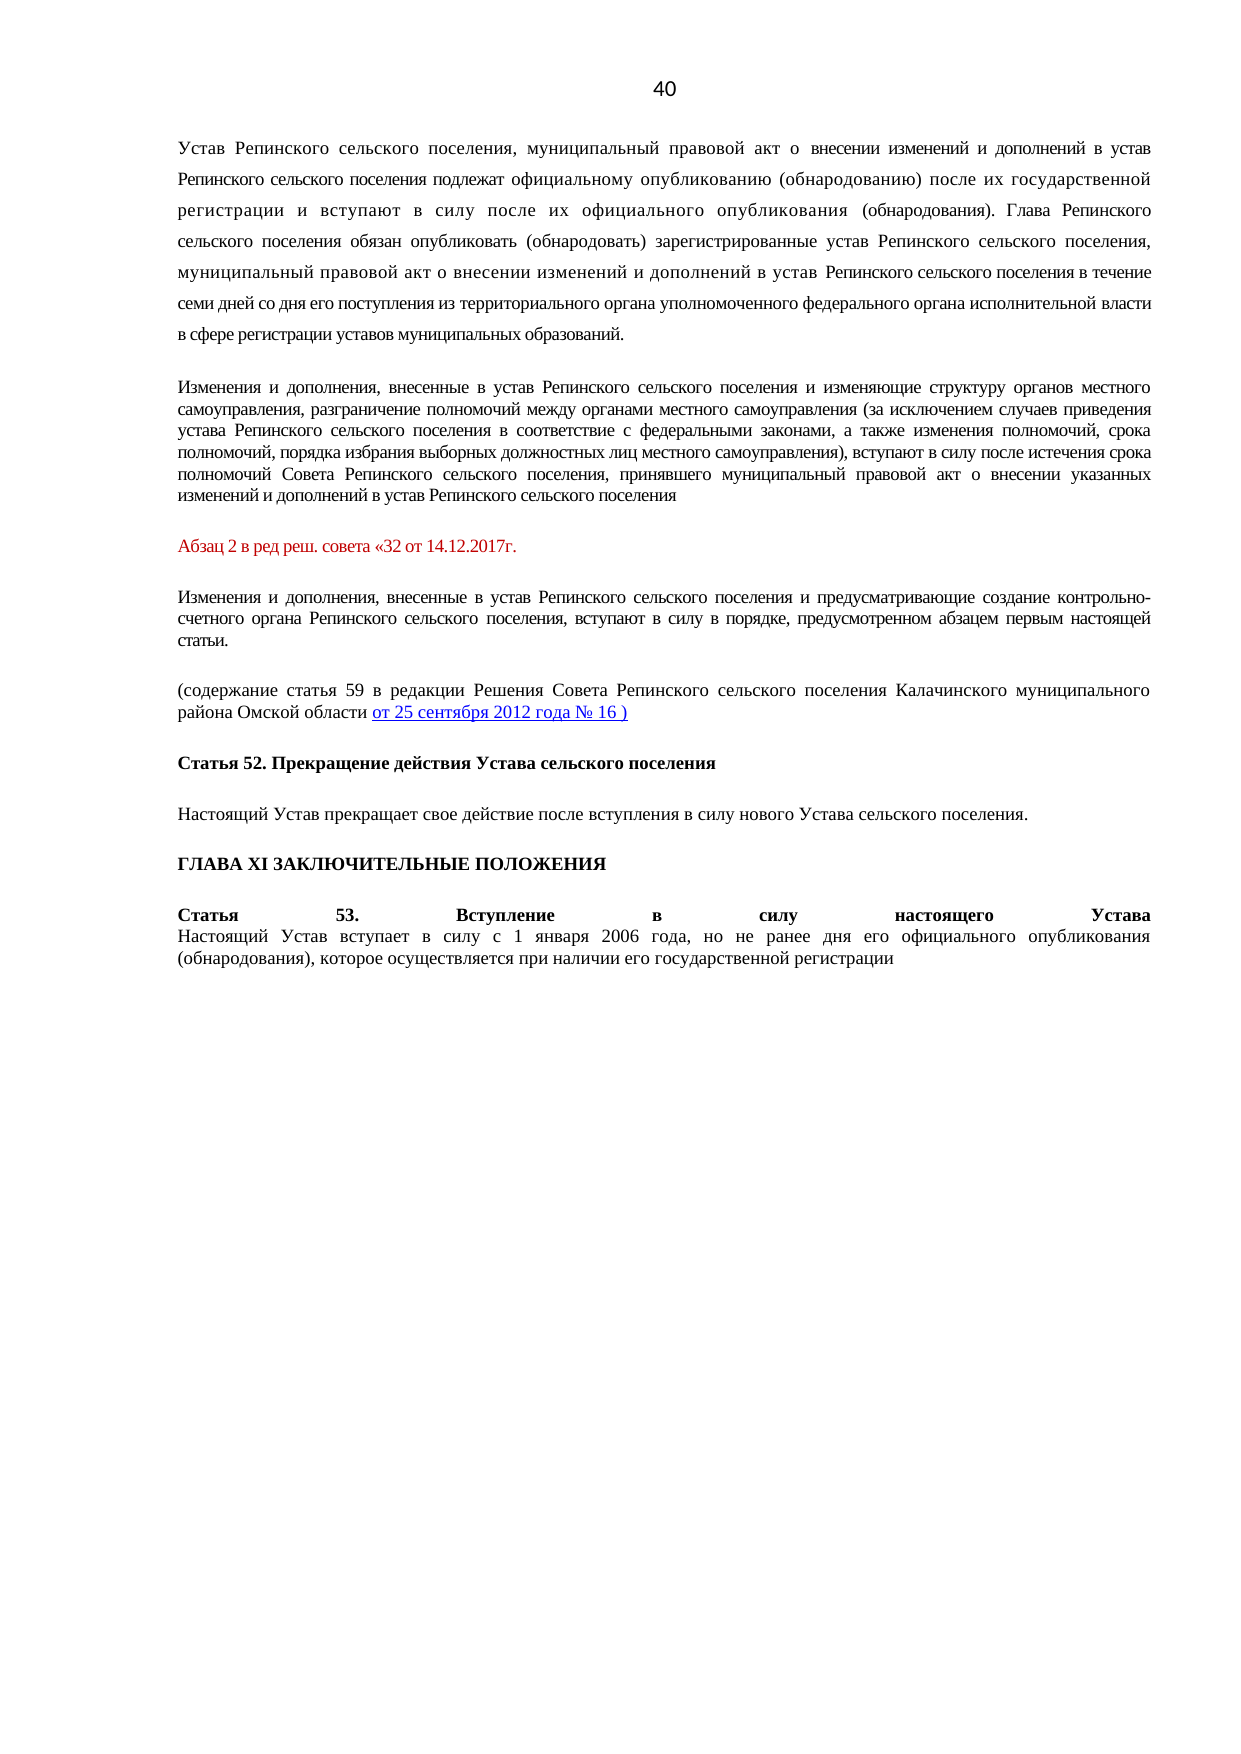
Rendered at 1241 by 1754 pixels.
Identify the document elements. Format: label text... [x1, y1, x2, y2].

text Абзац 2 в ред реш. совета «32 от 14.12.2017г. [177, 535, 1152, 556]
text Устав Репинского сельского поселения, муниципальный правовой акт о внесении изменений и дополнений в устав Репинского сельского поселения подлежат официальному опубликованию (обнародованию) после их государственной регистрации и вступают в силу после их официального опубликования (обнародования). Глава Репинского сельского поселения обязан опубликовать (обнародовать) зарегистрированные устав Репинского сельского поселения, муниципальный правовой акт о внесении изменений и дополнений в устав Репинского сельского поселения в течение семи дней со дня его поступления из территориального органа уполномоченного федерального органа исполнительной власти в сфере регистрации уставов муниципальных образований. [177, 130, 1152, 347]
text Изменения и дополнения, внесенные в устав Репинского сельского поселения и предусматривающие создание контрольно-счетного органа Репинского сельского поселения, вступают в силу в порядке, предусмотренном абзацем первым настоящей статьи. [177, 586, 1152, 650]
text Изменения и дополнения, внесенные в устав Репинского сельского поселения и изменяющие структуру органов местного самоуправления, разграничение полномочий между органами местного самоуправления (за исключением случаев приведения устава Репинского сельского поселения в соответствие с федеральными законами, а также изменения полномочий, срока полномочий, порядка избрания выборных должностных лиц местного самоуправления), вступают в силу после истечения срока полномочий Совета Репинского сельского поселения, принявшего муниципальный правовой акт о внесении указанных изменений и дополнений в устав Репинского сельского поселения [177, 376, 1152, 506]
text Настоящий Устав прекращает свое действие после вступления в силу нового Устава сельского поселения. [177, 802, 1152, 824]
text (содержание статья 59 в редакции Решения Совета Репинского сельского поселения Калачинского муниципального района Омской области от 25 сентября 2012 года № 16 ) [177, 679, 1152, 722]
text Статья 53. Вступление в силу настоящего Устава Настоящий Устав вступает в силу с 1 января 2006 года, но не ранее дня его официального опубликования (обнародования), которое осуществляется при наличии его государственной регистрации [177, 904, 1152, 968]
text Статья 52. Прекращение действия Устава сельского поселения [177, 752, 1152, 773]
text ГЛАВА ХI ЗАКЛЮЧИТЕЛЬНЫЕ ПОЛОЖЕНИЯ [177, 853, 1152, 875]
